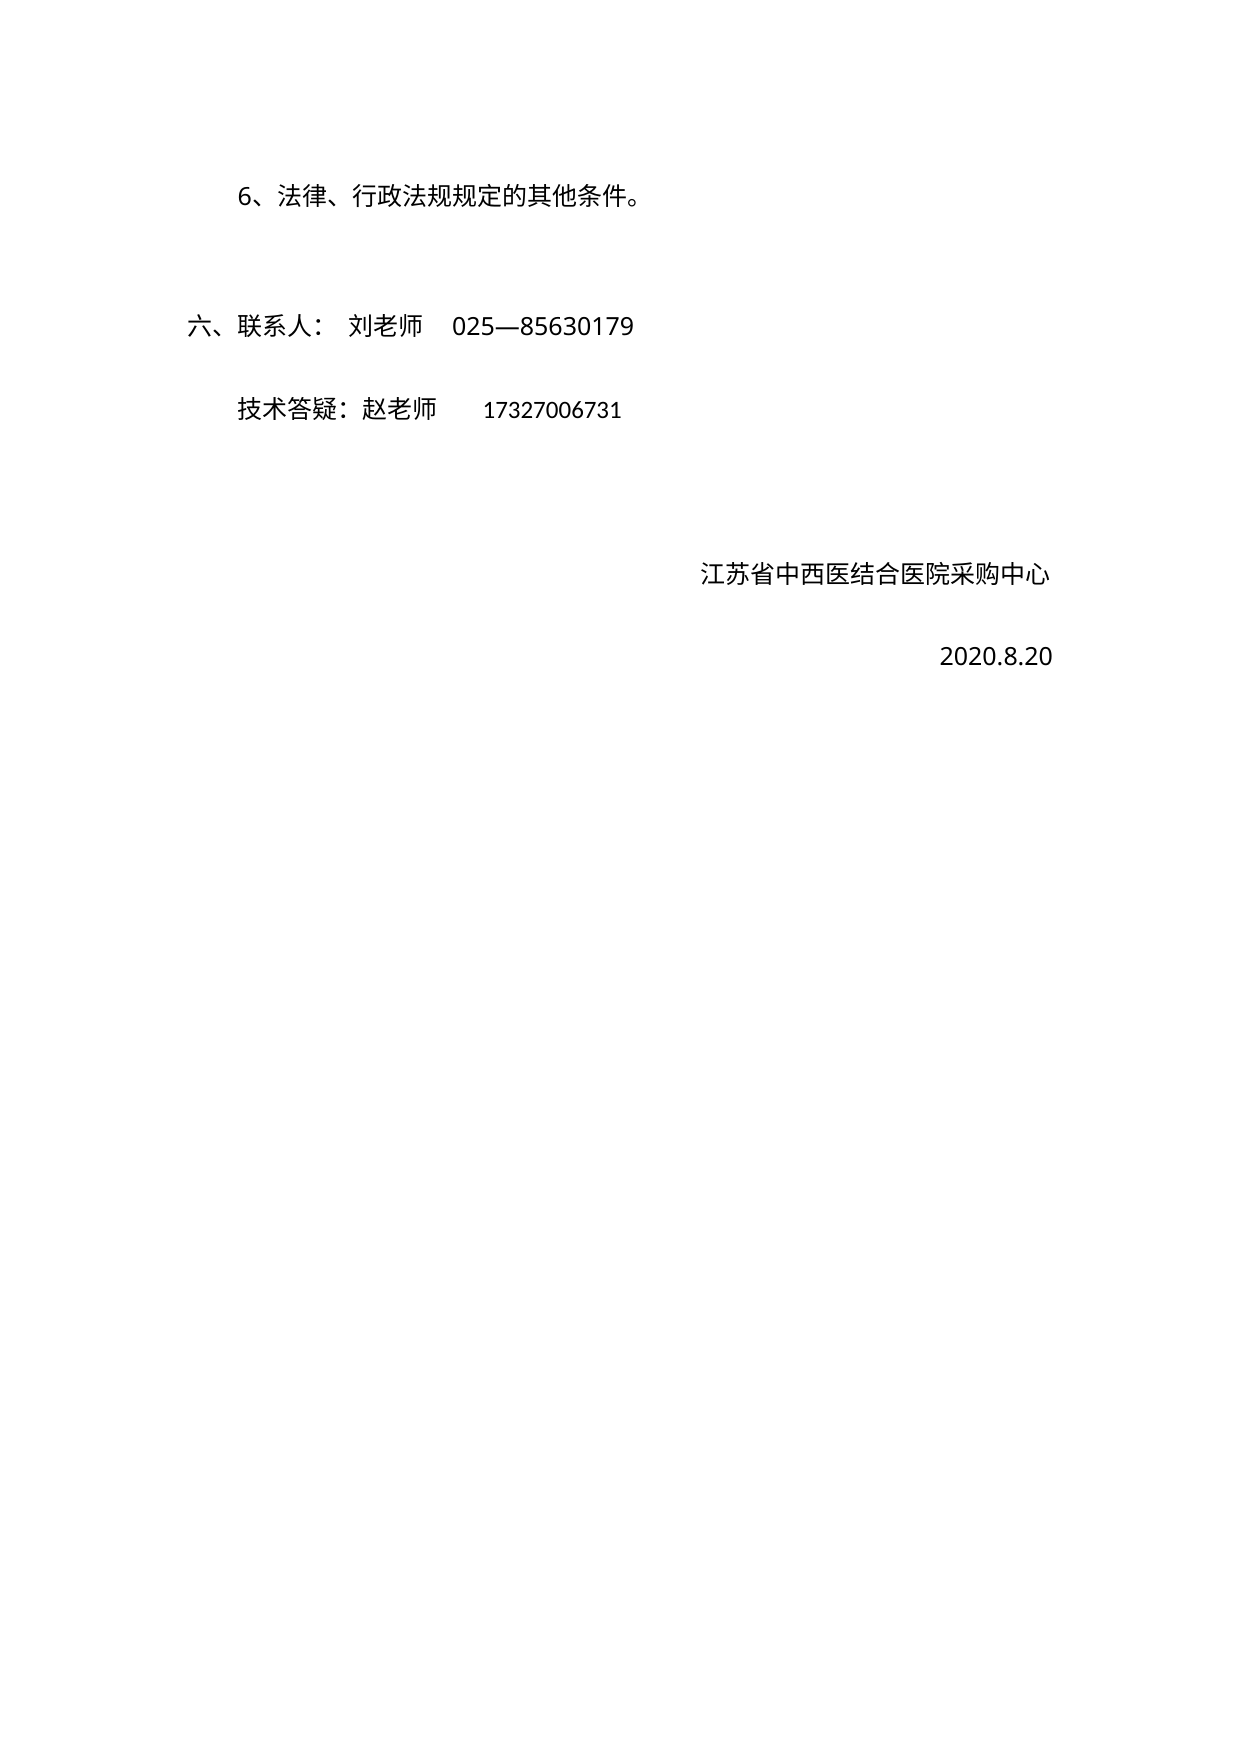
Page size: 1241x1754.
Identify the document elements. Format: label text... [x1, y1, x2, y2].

text 六、联系人： 刘老师 025—85630179 [187, 292, 1053, 357]
text 2020.8.20 [187, 623, 1053, 688]
text 6、法律、行政法规规定的其他条件。 [187, 162, 1053, 227]
text 江苏省中西医结合医院采购中心 [187, 540, 1053, 605]
text 技术答疑：赵老师 17327006731 [187, 375, 1053, 440]
